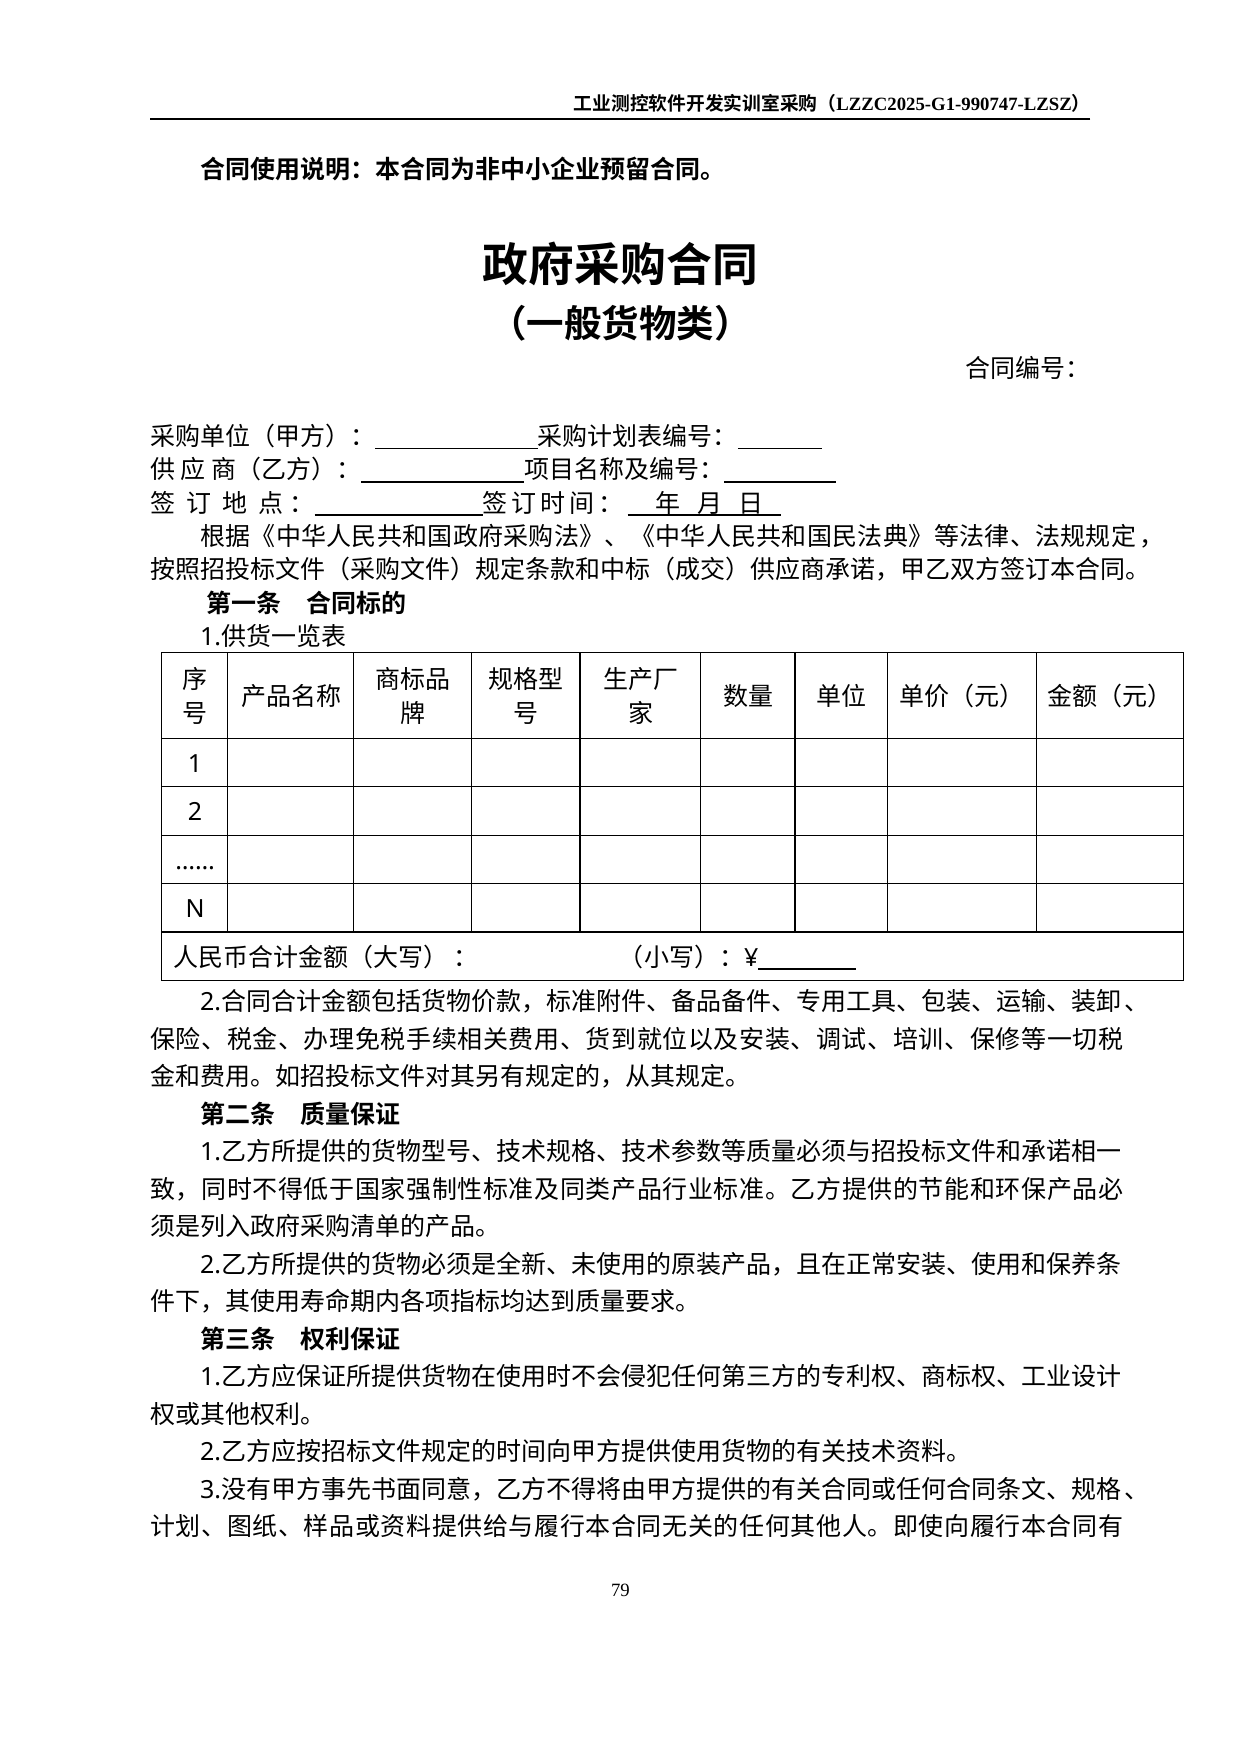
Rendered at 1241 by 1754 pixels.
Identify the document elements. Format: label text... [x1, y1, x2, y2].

table_cell [796, 787, 887, 834]
text 供 应 商（乙方）： 项目名称及编号： [150, 452, 1139, 486]
text 根据《中华人民共和国政府采购法》、《中华人民共和国民法典》等法律、法规规定，按照招投标文件（采购文件）规定条款和中标（成交）供应商承诺，甲乙双方签订本合同。 [150, 519, 1139, 586]
table_cell [1037, 739, 1183, 786]
text 2.乙方应按招标文件规定的时间向甲方提供使用货物的有关技术资料。 [150, 1431, 1124, 1468]
table_header 商标品牌 [354, 653, 471, 738]
table_cell [888, 884, 1036, 931]
table_cell [888, 836, 1036, 883]
table_header 数量 [701, 653, 794, 738]
text 2.乙方所提供的货物必须是全新、未使用的原装产品，且在正常安装、使用和保养条件下，其使用寿命期内各项指标均达到质量要求。 [150, 1243, 1124, 1318]
table_header 单价（元） [888, 653, 1036, 738]
text 采购单位（甲方）： 采购计划表编号： [150, 419, 1139, 452]
table_cell [581, 787, 700, 834]
table_cell [472, 884, 579, 931]
table_cell [354, 884, 471, 931]
text 签 订 地 点 ： 签订时间： 年 月 日 [150, 486, 1139, 519]
table_header 序号 [162, 653, 227, 738]
table_cell [701, 836, 794, 883]
text 1.乙方所提供的货物型号、技术规格、技术参数等质量必须与招投标文件和承诺相一致，同时不得低于国家强制性标准及同类产品行业标准。乙方提供的节能和环保产品必须是列入政府采购清单的产品。 [150, 1131, 1124, 1243]
table_cell [701, 739, 794, 786]
table_cell [796, 884, 887, 931]
text 1.乙方应保证所提供货物在使用时不会侵犯任何第三方的专利权、商标权、工业设计权或其他权利。 [150, 1356, 1124, 1431]
table_cell [354, 739, 471, 786]
table_cell [581, 836, 700, 883]
table_cell [888, 787, 1036, 834]
text 第二条 质量保证 [150, 1093, 1124, 1131]
table_cell [472, 739, 579, 786]
table_cell [701, 787, 794, 834]
table_cell [581, 884, 700, 931]
table_cell [354, 787, 471, 834]
text 合同使用说明：本合同为非中小企业预留合同。 [150, 150, 1090, 186]
text 1.供货一览表 [150, 619, 1139, 652]
table_cell [1037, 787, 1183, 834]
table_cell [228, 884, 353, 931]
table_cell [796, 739, 887, 786]
table_cell [472, 787, 579, 834]
table_cell [581, 739, 700, 786]
table_cell [888, 739, 1036, 786]
table_cell [354, 836, 471, 883]
table_cell [796, 836, 887, 883]
table_header 规格型号 [472, 653, 579, 738]
table_header 生产厂家 [581, 653, 700, 738]
table_cell [228, 739, 353, 786]
table_cell [228, 787, 353, 834]
table_cell [472, 836, 579, 883]
text 政府采购合同 [150, 228, 1090, 294]
table_cell 1 [162, 739, 227, 786]
text 第三条 权利保证 [150, 1318, 1124, 1356]
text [150, 1468, 1124, 1543]
table_header 产品名称 [228, 653, 353, 738]
text 2.合同合计金额包括货物价款，标准附件、备品备件、专用工具、包装、运输、装卸、保险、税金、办理免税手续相关费用、货到就位以及安装、调试、培训、保修等一切税金和费用。如招投标文件对其另有规定的，从其规定。 [150, 981, 1124, 1093]
text 第一条 合同标的 [150, 586, 1139, 619]
table_cell N [162, 884, 227, 931]
table_header 单位 [796, 653, 887, 738]
table_cell …… [162, 836, 227, 883]
table_cell [701, 884, 794, 931]
table_header 金额（元） [1037, 653, 1183, 738]
table_cell 2 [162, 787, 227, 834]
table_cell 人民币合计金额（大写） ： （小写）：¥ [162, 933, 1183, 980]
table_cell [228, 836, 353, 883]
text （一般货物类） [150, 294, 1090, 348]
text 合同编号： [150, 348, 1090, 385]
table_cell [1037, 884, 1183, 931]
table_cell [1037, 836, 1183, 883]
